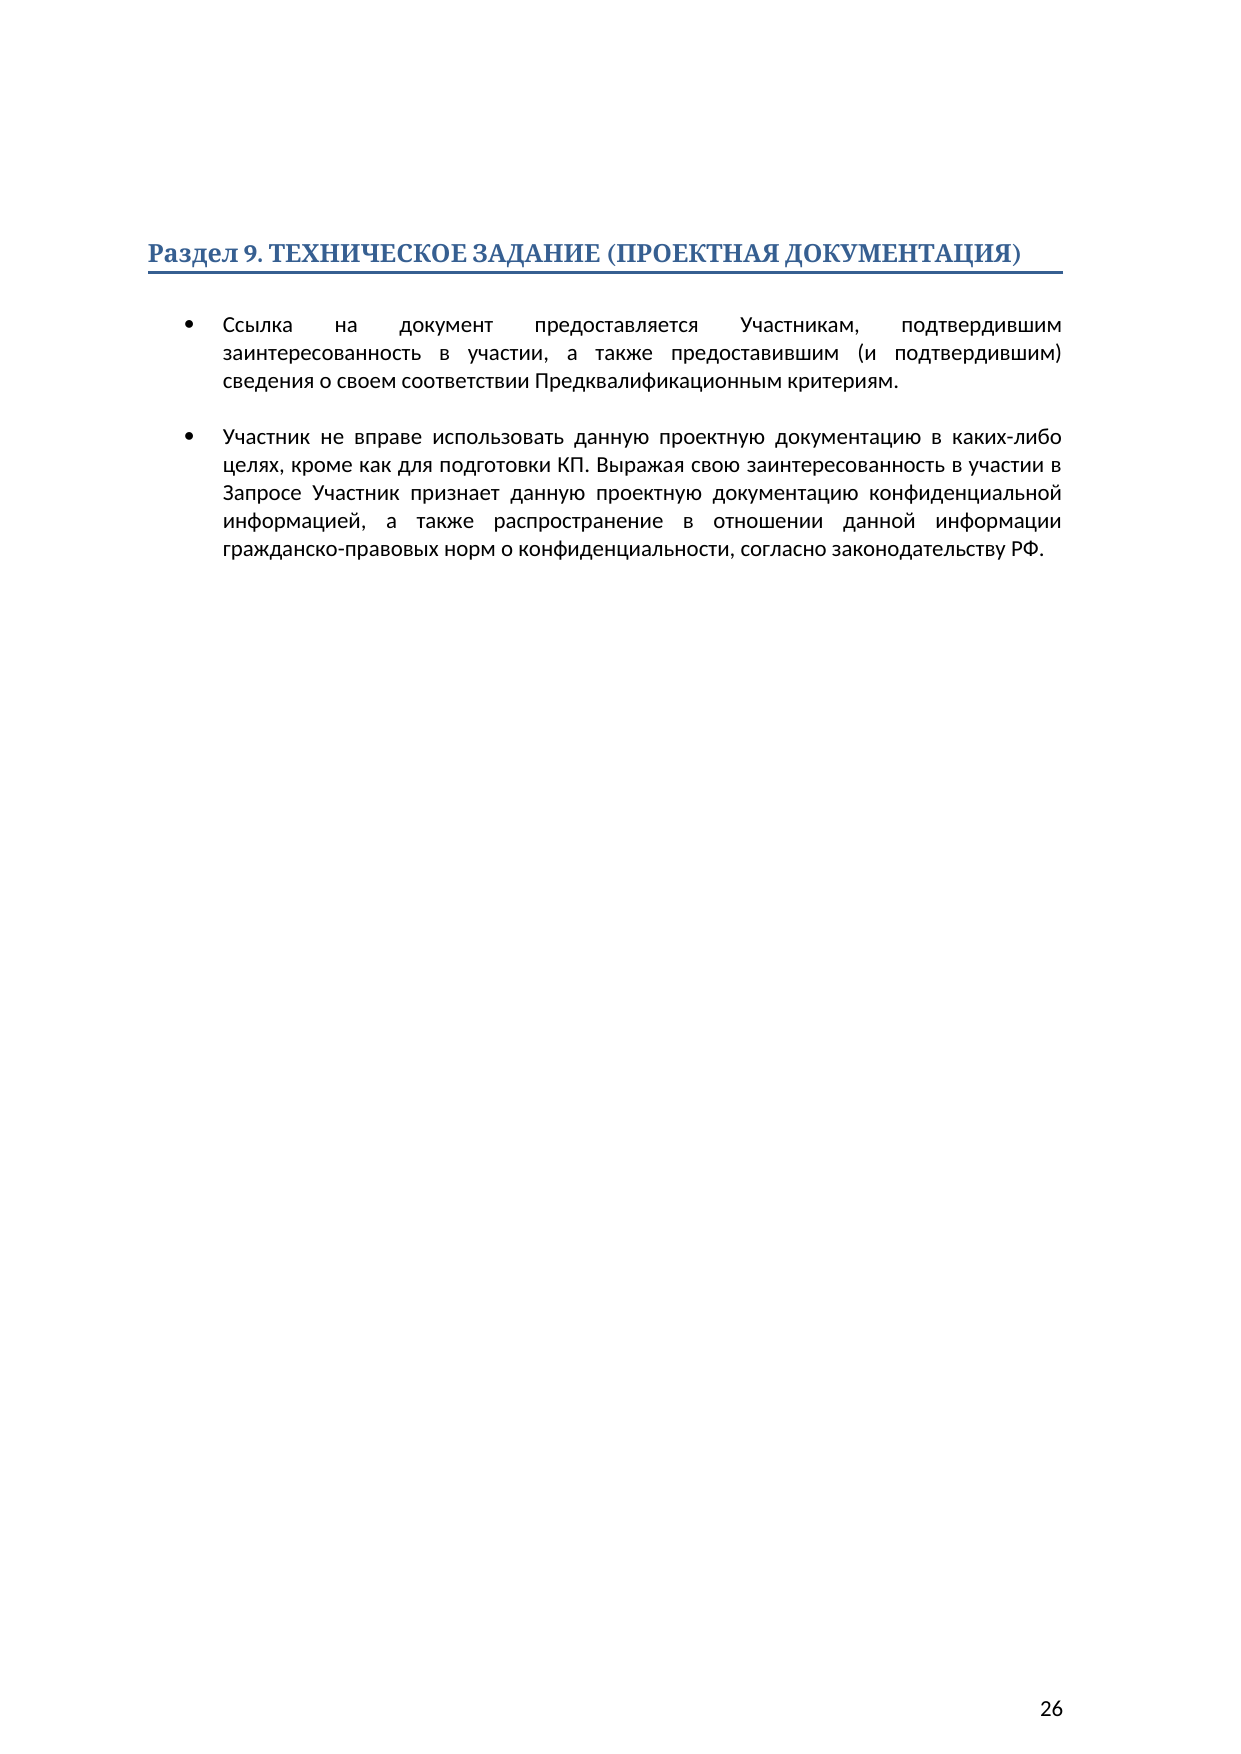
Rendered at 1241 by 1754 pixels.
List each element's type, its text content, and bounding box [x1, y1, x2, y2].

list Ссылка на документ предоставляется Участникам, подтвердившим заинтересованность в участии, а также предоставившим (и подтвердившим) сведения о своем соответствии Предквалификационным критериям. [185, 310, 1063, 394]
subtitle Раздел 9. Техническое задание (ПРОЕКТНАЯ ДОКУМЕНТАЦИЯ) [148, 240, 1063, 271]
list Участник не вправе использовать данную проектную документацию в каких-либо целях, кроме как для подготовки КП. Выражая свою заинтересованность в участии в Запросе Участник признает данную проектную документацию конфиденциальной информацией, а также распространение в отношении данной информации гражданско-правовых норм о конфиденциальности, согласно законодательству РФ. [185, 422, 1063, 562]
